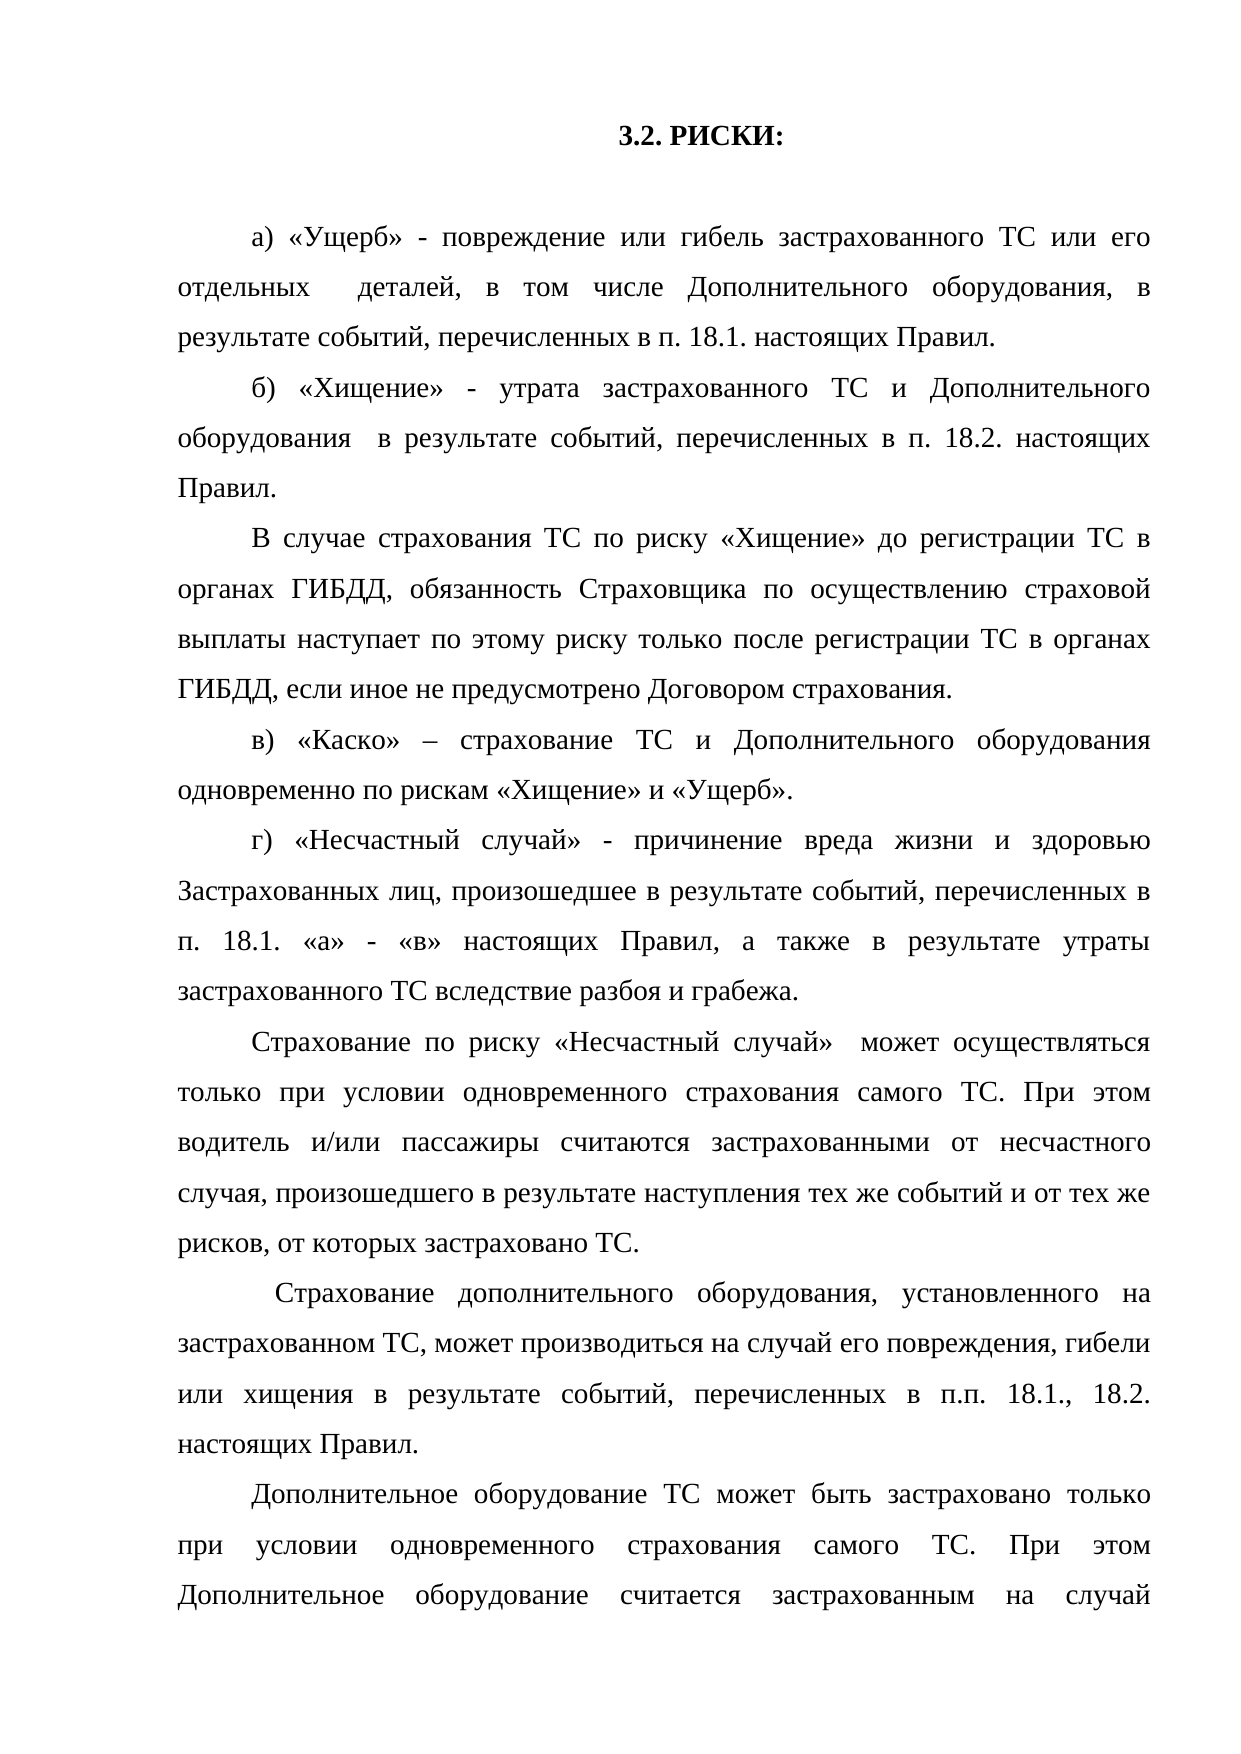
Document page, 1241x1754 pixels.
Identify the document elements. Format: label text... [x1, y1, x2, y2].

text 3.2. РИСКИ: [177, 118, 1152, 152]
text а) «Ущерб» - повреждение или гибель застрахованного ТС или его отдельных деталей, в том числе Дополнительного оборудования, в результате событий, перечисленных в п. 18.1. настоящих Правил. [177, 219, 1152, 353]
text Страхование дополнительного оборудования, установленного на застрахованном ТС, может производиться на случай его повреждения, гибели или хищения в результате событий, перечисленных в п.п. 18.1., 18.2. настоящих Правил. [177, 1275, 1152, 1460]
text Страхование по риску «Несчастный случай» может осуществляться только при условии одновременного страхования самого ТС. При этом водитель и/или пассажиры считаются застрахованными от несчастного случая, произошедшего в результате наступления тех же событий и от тех же рисков, от которых застраховано ТС. [177, 1024, 1152, 1258]
text в) «Каско» – страхование ТС и Дополнительного оборудования одновременно по рискам «Хищение» и «Ущерб». [177, 722, 1152, 806]
text г) «Несчастный случай» - причинение вреда жизни и здоровью Застрахованных лиц, произошедшее в результате событий, перечисленных в п. 18.1. «а» - «в» настоящих Правил, а также в результате утраты застрахованного ТС вследствие разбоя и грабежа. [177, 822, 1152, 1007]
text б) «Хищение» - утрата застрахованного ТС и Дополнительного оборудования в результате событий, перечисленных в п. 18.2. настоящих Правил. [177, 370, 1152, 504]
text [177, 1477, 1152, 1611]
text В случае страхования ТС по риску «Хищение» до регистрации ТС в органах ГИБДД, обязанность Страховщика по осуществлению страховой выплаты наступает по этому риску только после регистрации ТС в органах ГИБДД, если иное не предусмотрено Договором страхования. [177, 521, 1152, 705]
